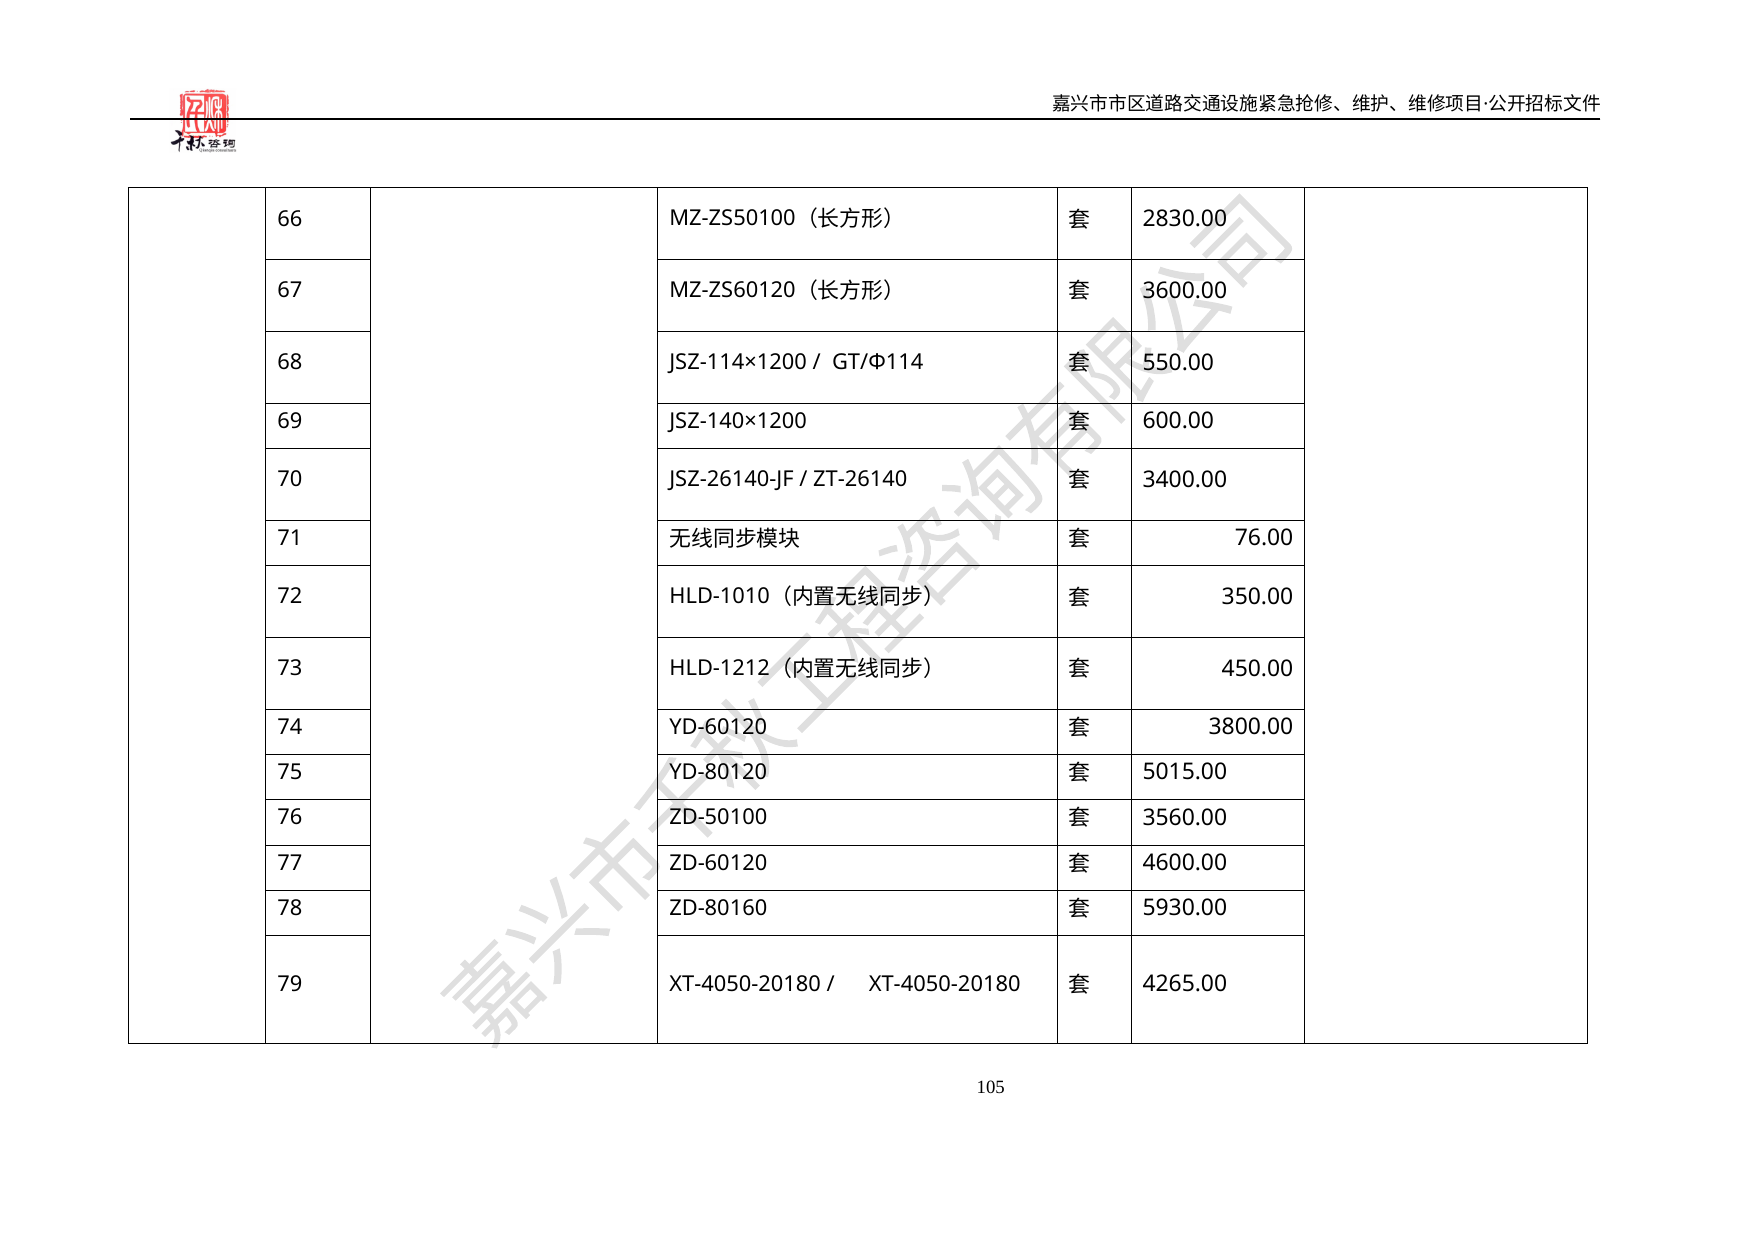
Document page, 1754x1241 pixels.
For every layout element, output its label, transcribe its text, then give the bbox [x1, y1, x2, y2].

table_cell 套 [1058, 846, 1131, 890]
table_cell 套 [1058, 936, 1131, 1043]
table_cell 78 [266, 891, 370, 935]
table_cell 套 [1058, 710, 1131, 754]
table_cell JSZ-26140-JF / ZT-26140 [658, 449, 1057, 520]
table_cell 71 [266, 521, 370, 565]
table_cell 套 [1058, 755, 1131, 799]
table_cell 3600.00 [1132, 260, 1304, 331]
table_cell 72 [266, 566, 370, 637]
table_cell 套 [1058, 521, 1131, 565]
table_cell YD-60120 [658, 710, 1057, 754]
table_cell 3800.00 [1132, 710, 1304, 754]
table_cell 76 [266, 800, 370, 844]
table_cell HLD-1010（内置无线同步） [658, 566, 1057, 637]
table_cell JSZ-140×1200 [658, 404, 1057, 448]
table_cell 4600.00 [1132, 846, 1304, 890]
table_cell 67 [266, 260, 370, 331]
table_cell 77 [266, 846, 370, 890]
table_cell 74 [266, 710, 370, 754]
table_cell 套 [1058, 188, 1131, 259]
table_cell 无线同步模块 [658, 521, 1057, 565]
table_cell 套 [1058, 260, 1131, 331]
table_cell 套 [1058, 800, 1131, 844]
table_cell 3400.00 [1132, 449, 1304, 520]
table_cell 600.00 [1132, 404, 1304, 448]
table_cell 2830.00 [1132, 188, 1304, 259]
table_cell ZD-50100 [658, 800, 1057, 844]
table_cell HLD-1212（内置无线同步） [658, 638, 1057, 709]
table_cell 66 [266, 188, 370, 259]
table_cell 350.00 [1132, 566, 1304, 637]
table_cell 550.00 [1132, 332, 1304, 403]
table_cell 73 [266, 638, 370, 709]
table_cell 套 [1058, 332, 1131, 403]
table_cell 68 [266, 332, 370, 403]
table_cell 70 [266, 449, 370, 520]
table_cell 5015.00 [1132, 755, 1304, 799]
table_cell MZ-ZS60120（长方形） [658, 260, 1057, 331]
table_cell 450.00 [1132, 638, 1304, 709]
table_cell 套 [1058, 638, 1131, 709]
table_cell 套 [1058, 449, 1131, 520]
table_cell 套 [1058, 404, 1131, 448]
table_cell ZD-80160 [658, 891, 1057, 935]
table_cell ZD-60120 [658, 846, 1057, 890]
table_cell 75 [266, 755, 370, 799]
table_cell 5930.00 [1132, 891, 1304, 935]
picture [169, 120, 237, 153]
table_cell MZ-ZS50100（长方形） [658, 188, 1057, 259]
table_cell 3560.00 [1132, 800, 1304, 844]
table_cell YD-80120 [658, 755, 1057, 799]
table_cell 76.00 [1132, 521, 1304, 565]
table_cell 79 [266, 936, 370, 1043]
table_cell 69 [266, 404, 370, 448]
picture [169, 88, 237, 118]
table_cell XT-4050-20180 / XT-4050-20180 [658, 936, 1057, 1043]
table_cell 套 [1058, 891, 1131, 935]
table_cell 套 [1058, 566, 1131, 637]
table_cell 4265.00 [1132, 936, 1304, 1043]
table_cell JSZ-114×1200 / GT/Φ114 [658, 332, 1057, 403]
